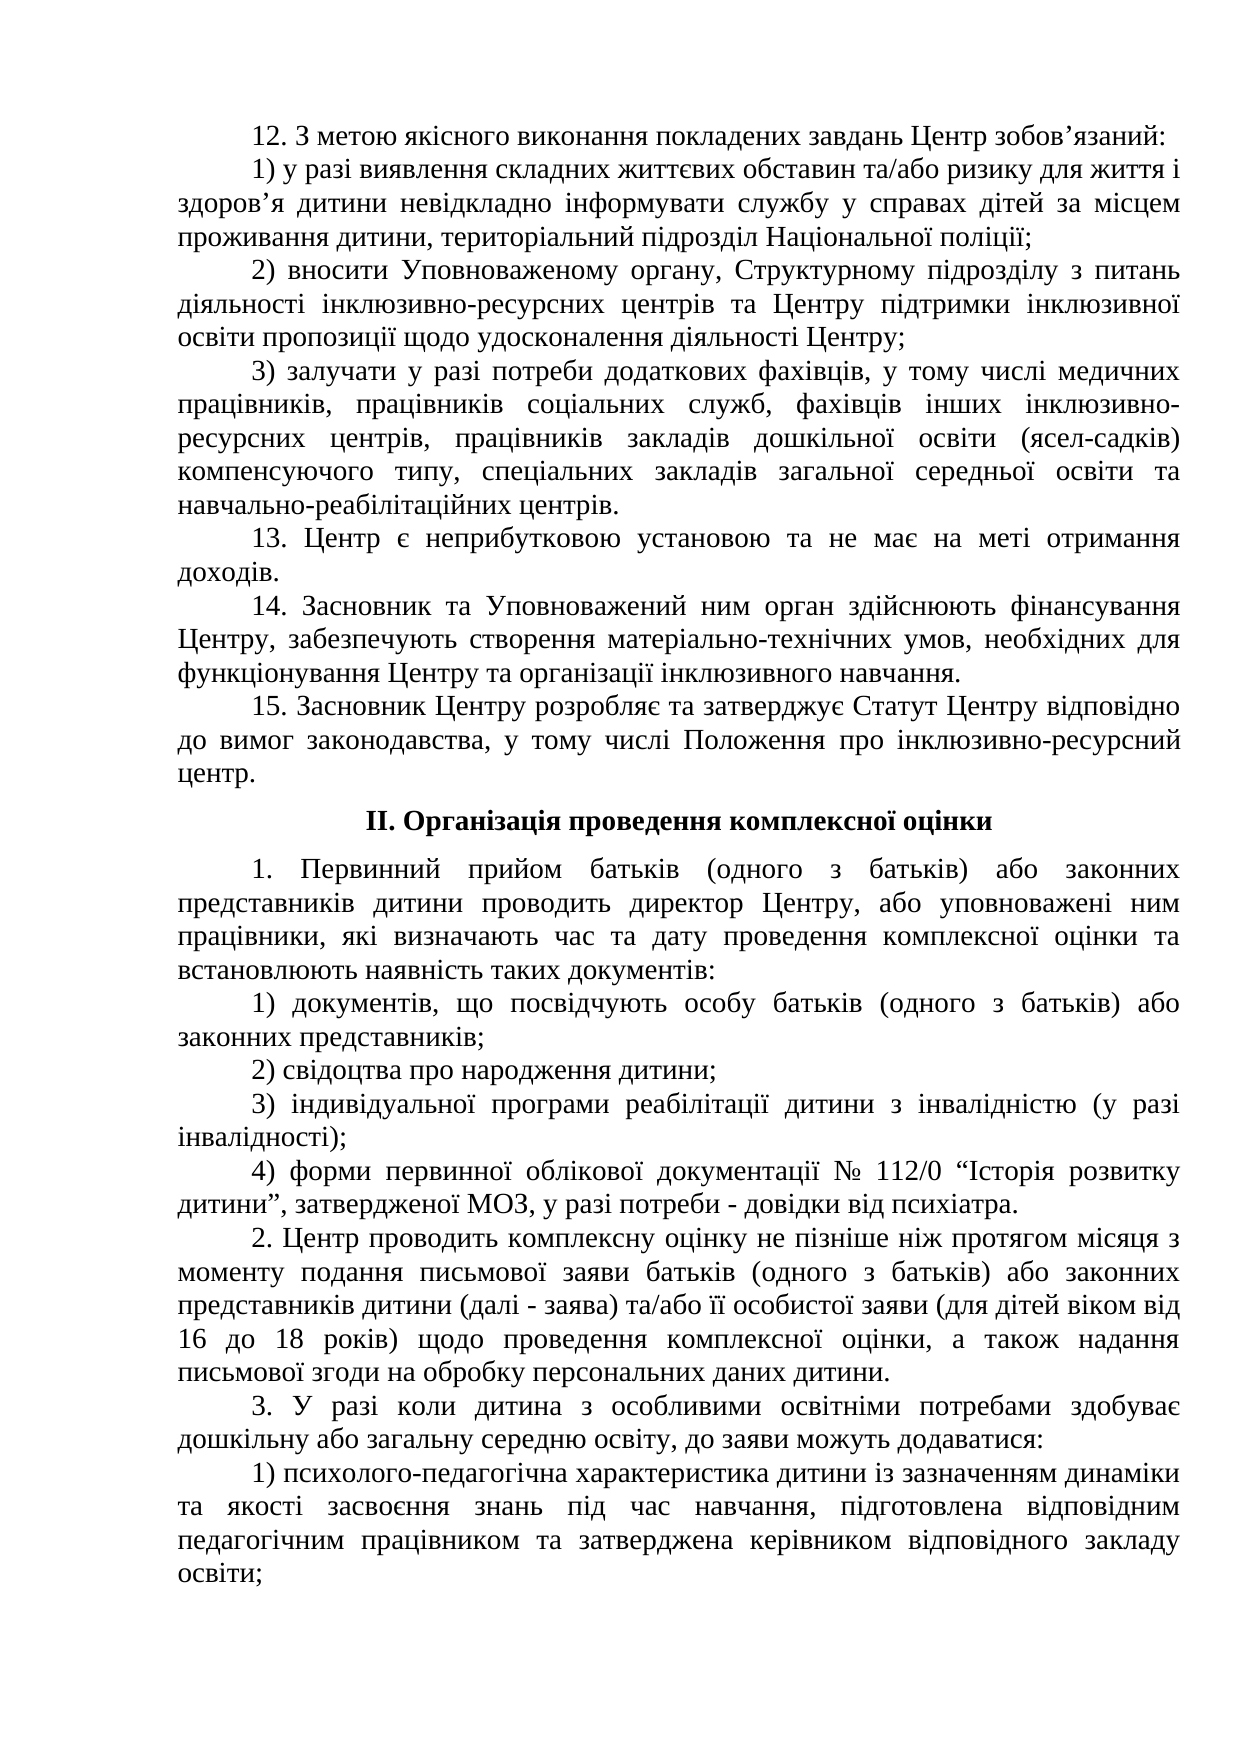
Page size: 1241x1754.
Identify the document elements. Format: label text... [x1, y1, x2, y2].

text 12. З метою якісного виконання покладених завдань Центр зобов’язаний: [177, 118, 1181, 152]
text 1) документів, що посвідчують особу батьків (одного з батьків) або законних представників; [177, 985, 1181, 1052]
text 1) психолого-педагогічна характеристика дитини із зазначенням динаміки та якості засвоєння знань під час навчання, підготовлена відповідним педагогічним працівником та затверджена керівником відповідного закладу освіти; [177, 1455, 1181, 1589]
text 4) форми первинної облікової документації № 112/0 “Історія розвитку дитини”, затвердженої МОЗ, у разі потреби - довідки від психіатра. [177, 1153, 1181, 1220]
text 2) свідоцтва про народження дитини; [177, 1052, 1181, 1086]
text 3) залучати у разі потреби додаткових фахівців, у тому числі медичних працівників, працівників соціальних служб, фахівців інших інклюзивно-ресурсних центрів, працівників закладів дошкільної освіти (ясел-садків) компенсуючого типу, спеціальних закладів загальної середньої освіти та навчально-реабілітаційних центрів. [177, 353, 1181, 521]
text ІІ. Організація проведення комплексної оцінки [177, 803, 1181, 837]
text 3) індивідуальної програми реабілітації дитини з інвалідністю (у разі інвалідності); [177, 1086, 1181, 1153]
text 2) вносити Уповноваженому органу, Структурному підрозділу з питань діяльності інклюзивно-ресурсних центрів та Центру підтримки інклюзивної освіти пропозиції щодо удосконалення діяльності Центру; [177, 252, 1181, 353]
text 3. У разі коли дитина з особливими освітніми потребами здобуває дошкільну або загальну середню освіту, до заяви можуть додаватися: [177, 1388, 1181, 1455]
text 1) у разі виявлення складних життєвих обставин та/або ризику для життя і здоров’я дитини невідкладно інформувати службу у справах дітей за місцем проживання дитини, територіальний підрозділ Національної поліції; [177, 152, 1181, 252]
text 13. Центр є неприбутковою установою та не має на меті отримання доходів. [177, 521, 1181, 588]
text 1. Первинний прийом батьків (одного з батьків) або законних представників дитини проводить директор Центру, або уповноважені ним працівники, які визначають час та дату проведення комплексної оцінки та встановлюють наявність таких документів: [177, 851, 1181, 985]
text 15. Засновник Центру розробляє та затверджує Статут Центру відповідно до вимог законодавства, у тому числі Положення про інклюзивно-ресурсний центр. [177, 688, 1181, 789]
text 2. Центр проводить комплексну оцінку не пізніше ніж протягом місяця з моменту подання письмової заяви батьків (одного з батьків) або законних представників дитини (далі - заява) та/або її особистої заяви (для дітей віком від 16 до 18 років) щодо проведення комплексної оцінки, а також надання письмової згоди на обробку персональних даних дитини. [177, 1220, 1181, 1388]
text 14. Засновник та Уповноважений ним орган здійснюють фінансування Центру, забезпечують створення матеріально-технічних умов, необхідних для функціонування Центру та організації інклюзивного навчання. [177, 588, 1181, 688]
